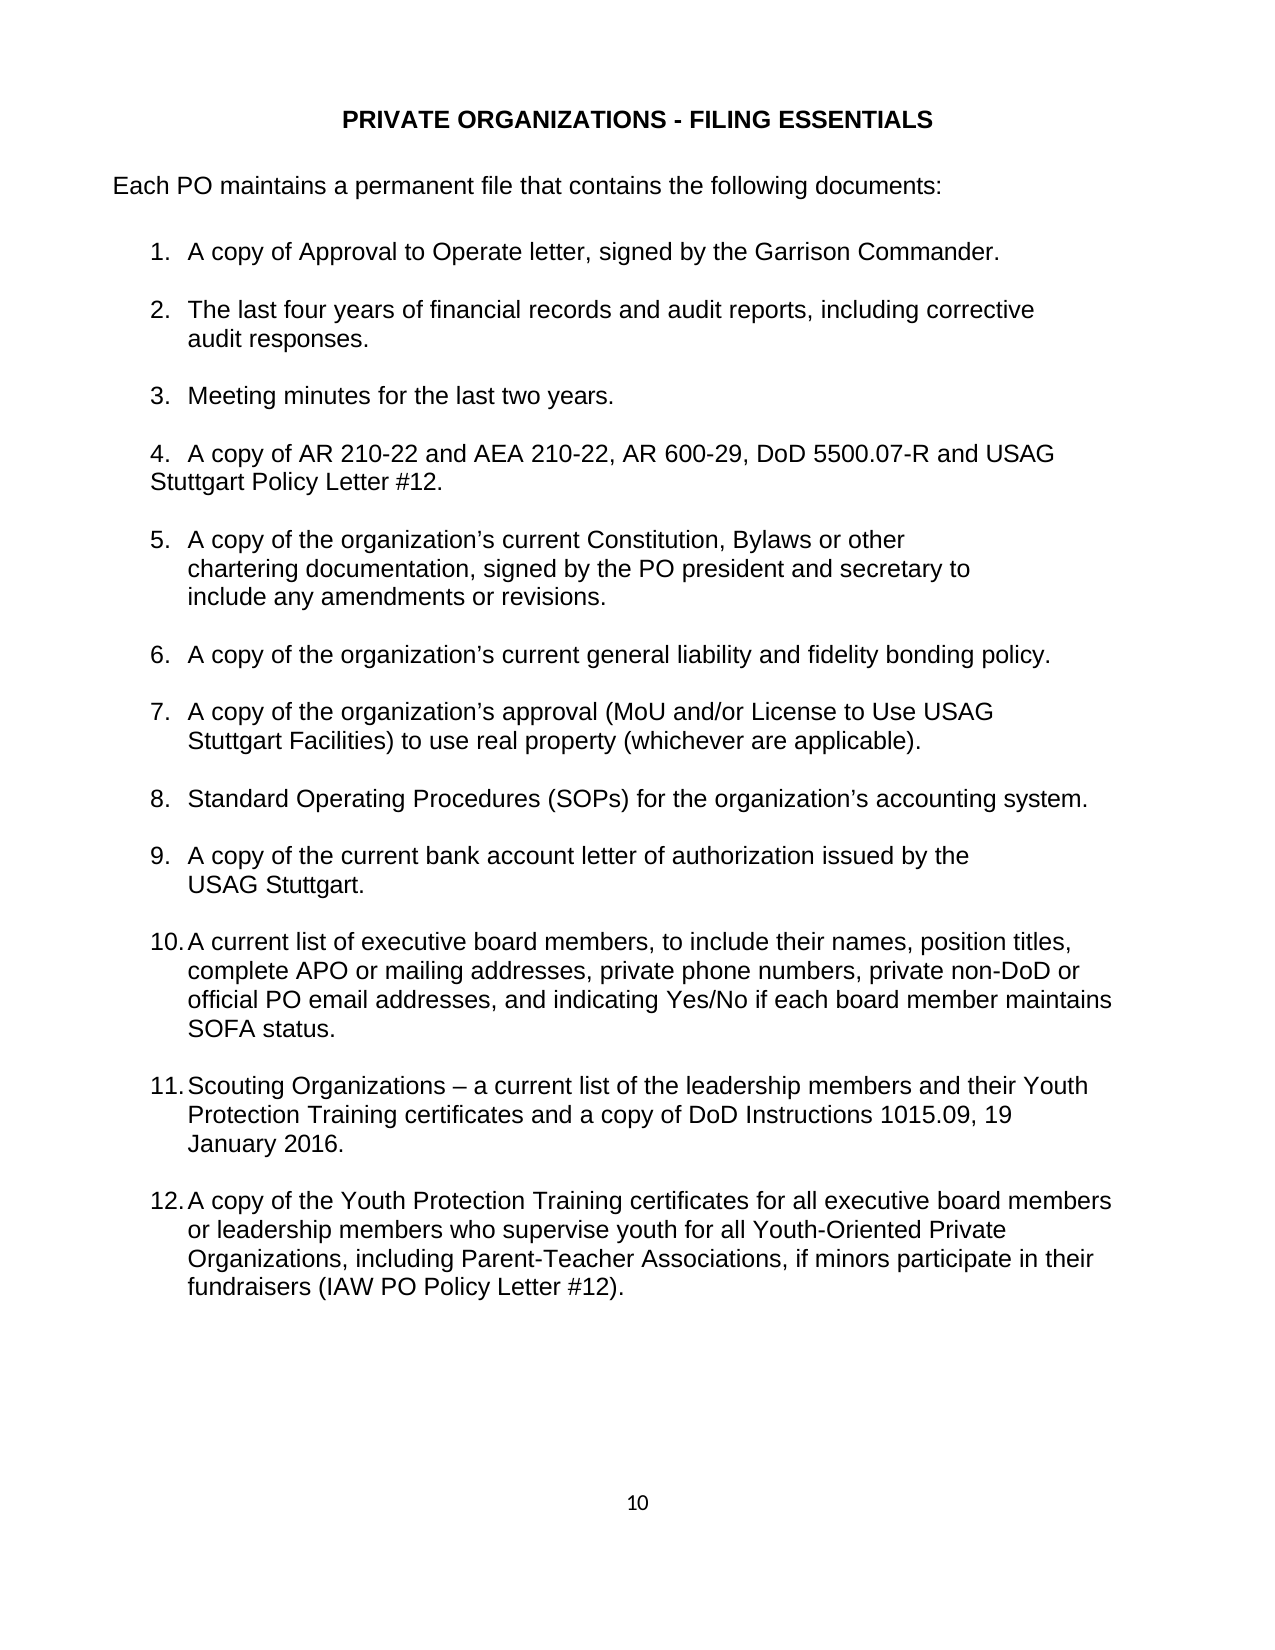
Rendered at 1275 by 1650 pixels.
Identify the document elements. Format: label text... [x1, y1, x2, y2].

list A copy of the current bank account letter of authorization issued by the USAG Stuttgart. [150, 841, 1047, 898]
list A copy of the Youth Protection Training certificates for all executive board members or leadership members who supervise youth for all Youth-Oriented Private Organizations, including Parent-Teacher Associations, if minors participate in their fundraisers (IAW PO Policy Letter #12). [150, 1186, 1112, 1301]
text Stuttgart Policy Letter #12. [150, 467, 1162, 496]
list A copy of the organization’s current Constitution, Bylaws or other chartering documentation, signed by the PO president and secretary to include any amendments or revisions. [150, 525, 1023, 611]
text Each PO maintains a permanent file that contains the following documents: [112, 171, 1162, 200]
subtitle PRIVATE ORGANIZATIONS - FILING ESSENTIALS [123, 105, 1152, 134]
list A copy of the organization’s current general liability and fidelity bonding policy. [150, 640, 1162, 668]
list The last four years of financial records and audit reports, including corrective audit responses. [150, 295, 1096, 352]
list A copy of AR 210-22 and AEA 210-22, AR 600-29, DoD 5500.07-R and USAG [150, 438, 1162, 467]
list A current list of executive board members, to include their names, position titles, complete APO or mailing addresses, private phone numbers, private non-DoD or official PO email addresses, and indicating Yes/No if each board member maintains SOFA status. [150, 927, 1112, 1042]
list A copy of Approval to Operate letter, signed by the Garrison Commander. [150, 237, 1162, 266]
list Standard Operating Procedures (SOPs) for the organization’s accounting system. [150, 783, 1162, 812]
list Scouting Organizations – a current list of the leadership members and their Youth Protection Training certificates and a copy of DoD Instructions 1015.09, 19 January 2016. [150, 1071, 1108, 1157]
list A copy of the organization’s approval (MoU and/or License to Use USAG Stuttgart Facilities) to use real property (whichever are applicable). [150, 697, 1095, 755]
list Meeting minutes for the last two years. [150, 381, 1162, 410]
